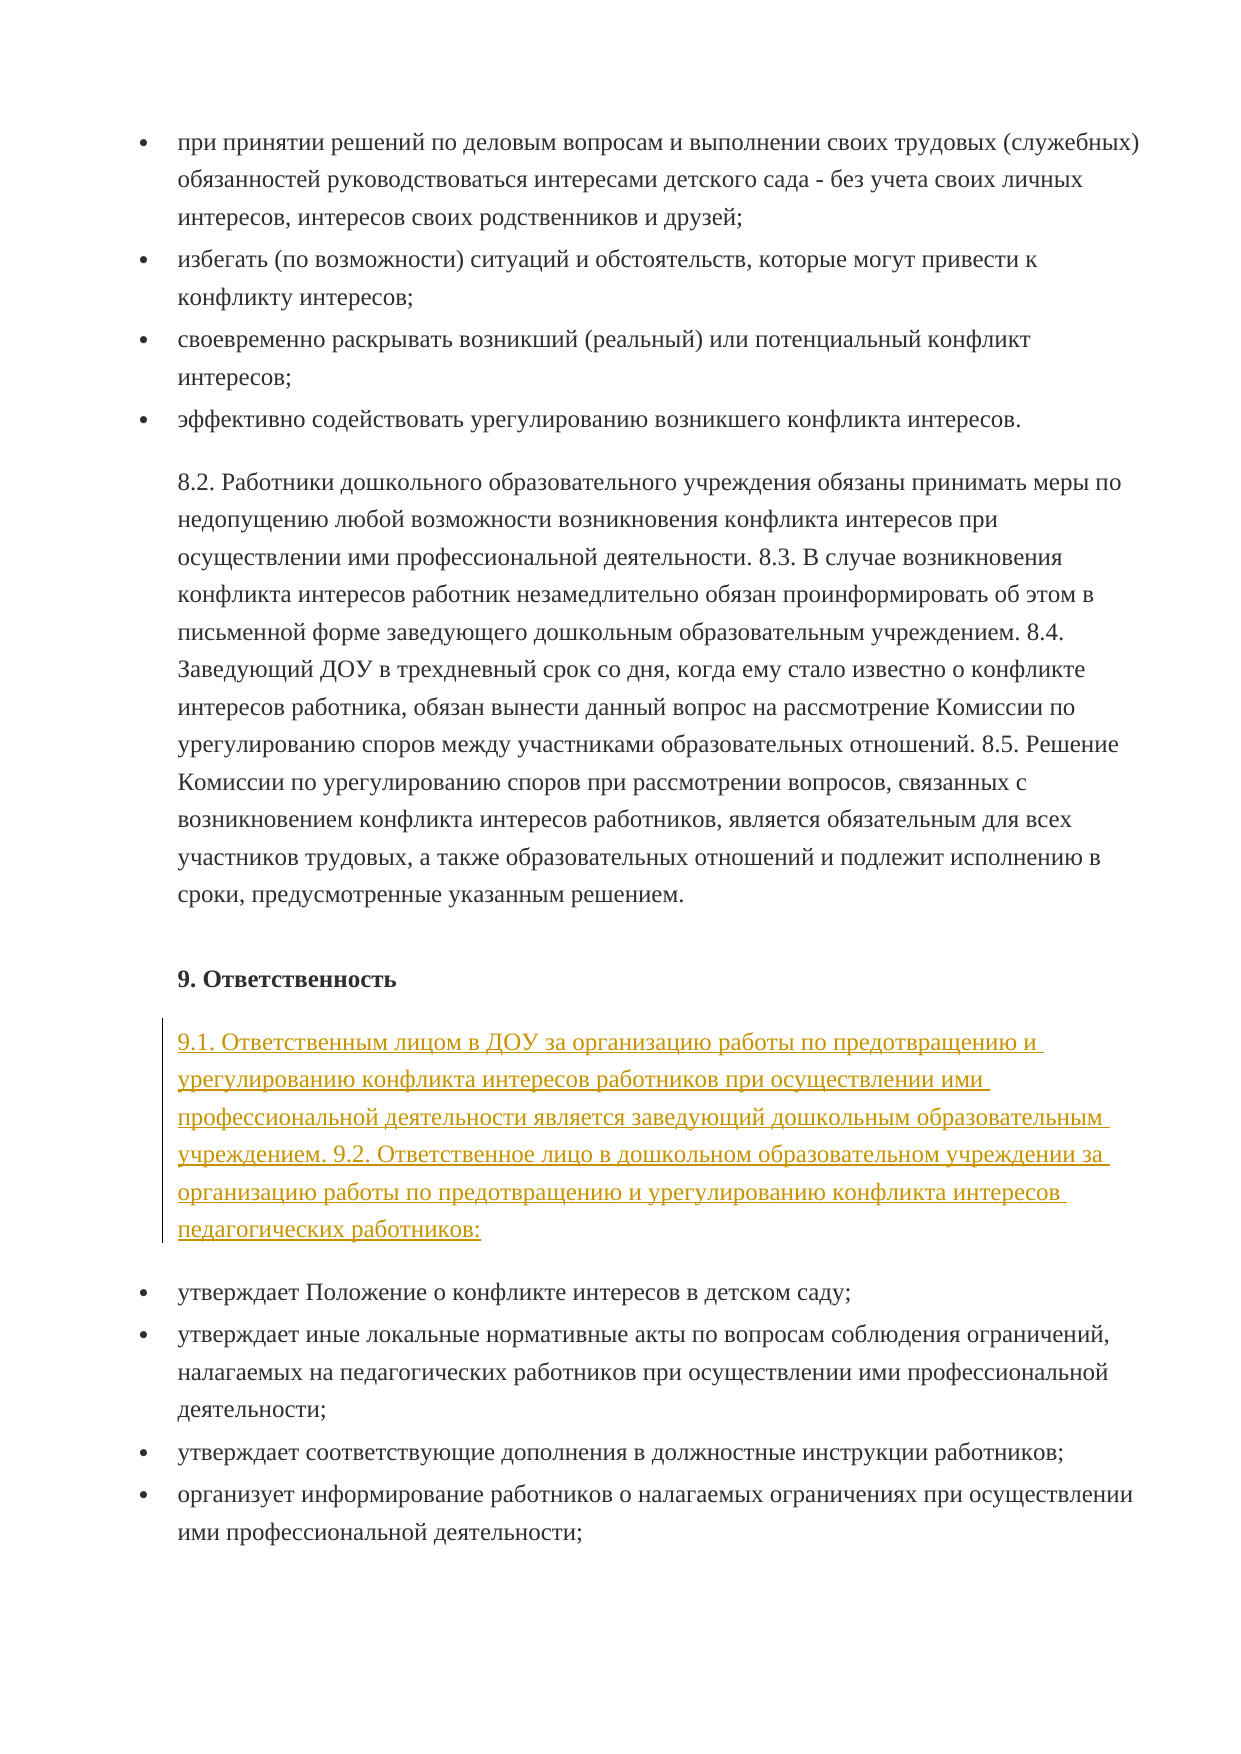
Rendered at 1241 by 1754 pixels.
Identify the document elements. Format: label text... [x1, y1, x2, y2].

text 9. Ответственность [177, 958, 1152, 993]
text 8.2. Работники дошкольного образовательного учреждения обязаны принимать меры по недопущению любой возможности возникновения конфликта интересов при осуществлении ими профессиональной деятельности. 8.3. В случае возникновения конфликта интересов работник незамедлительно обязан проинформировать об этом в письменной форме заведующего дошкольным образовательным учреждением. 8.4. Заведующий ДОУ в трехдневный срок со дня, когда ему стало известно о конфликте интересов работника, обязан вынести данный вопрос на рассмотрение Комиссии по урегулированию споров между участниками образовательных отношений. 8.5. Решение Комиссии по урегулированию споров при рассмотрении вопросов, связанных с возникновением конфликта интересов работников, является обязательным для всех участников трудовых, а также образовательных отношений и подлежит исполнению в сроки, предусмотренные указанным решением. [177, 458, 1152, 908]
list утверждает Положение о конфликте интересов в детском саду; [140, 1268, 1152, 1306]
list утверждает иные локальные нормативные акты по вопросам соблюдения ограничений, налагаемых на педагогических работников при осуществлении ими профессиональной деятельности; [140, 1311, 1152, 1423]
list избегать (по возможности) ситуаций и обстоятельств, которые могут привести к конфликту интересов; [140, 236, 1152, 311]
list эффективно содействовать урегулированию возникшего конфликта интересов. [140, 396, 1152, 433]
list утверждает соответствующие дополнения в должностные инструкции работников; [140, 1428, 1152, 1466]
list своевременно раскрывать возникший (реальный) или потенциальный конфликт интересов; [140, 316, 1152, 391]
list организует информирование работников о налагаемых ограничениях при осуществлении ими профессиональной деятельности; [140, 1471, 1152, 1546]
list при принятии решений по деловым вопросам и выполнении своих трудовых (служебных) обязанностей руководствоваться интересами детского сада - без учета своих личных интересов, интересов своих родственников и друзей; [140, 118, 1152, 231]
